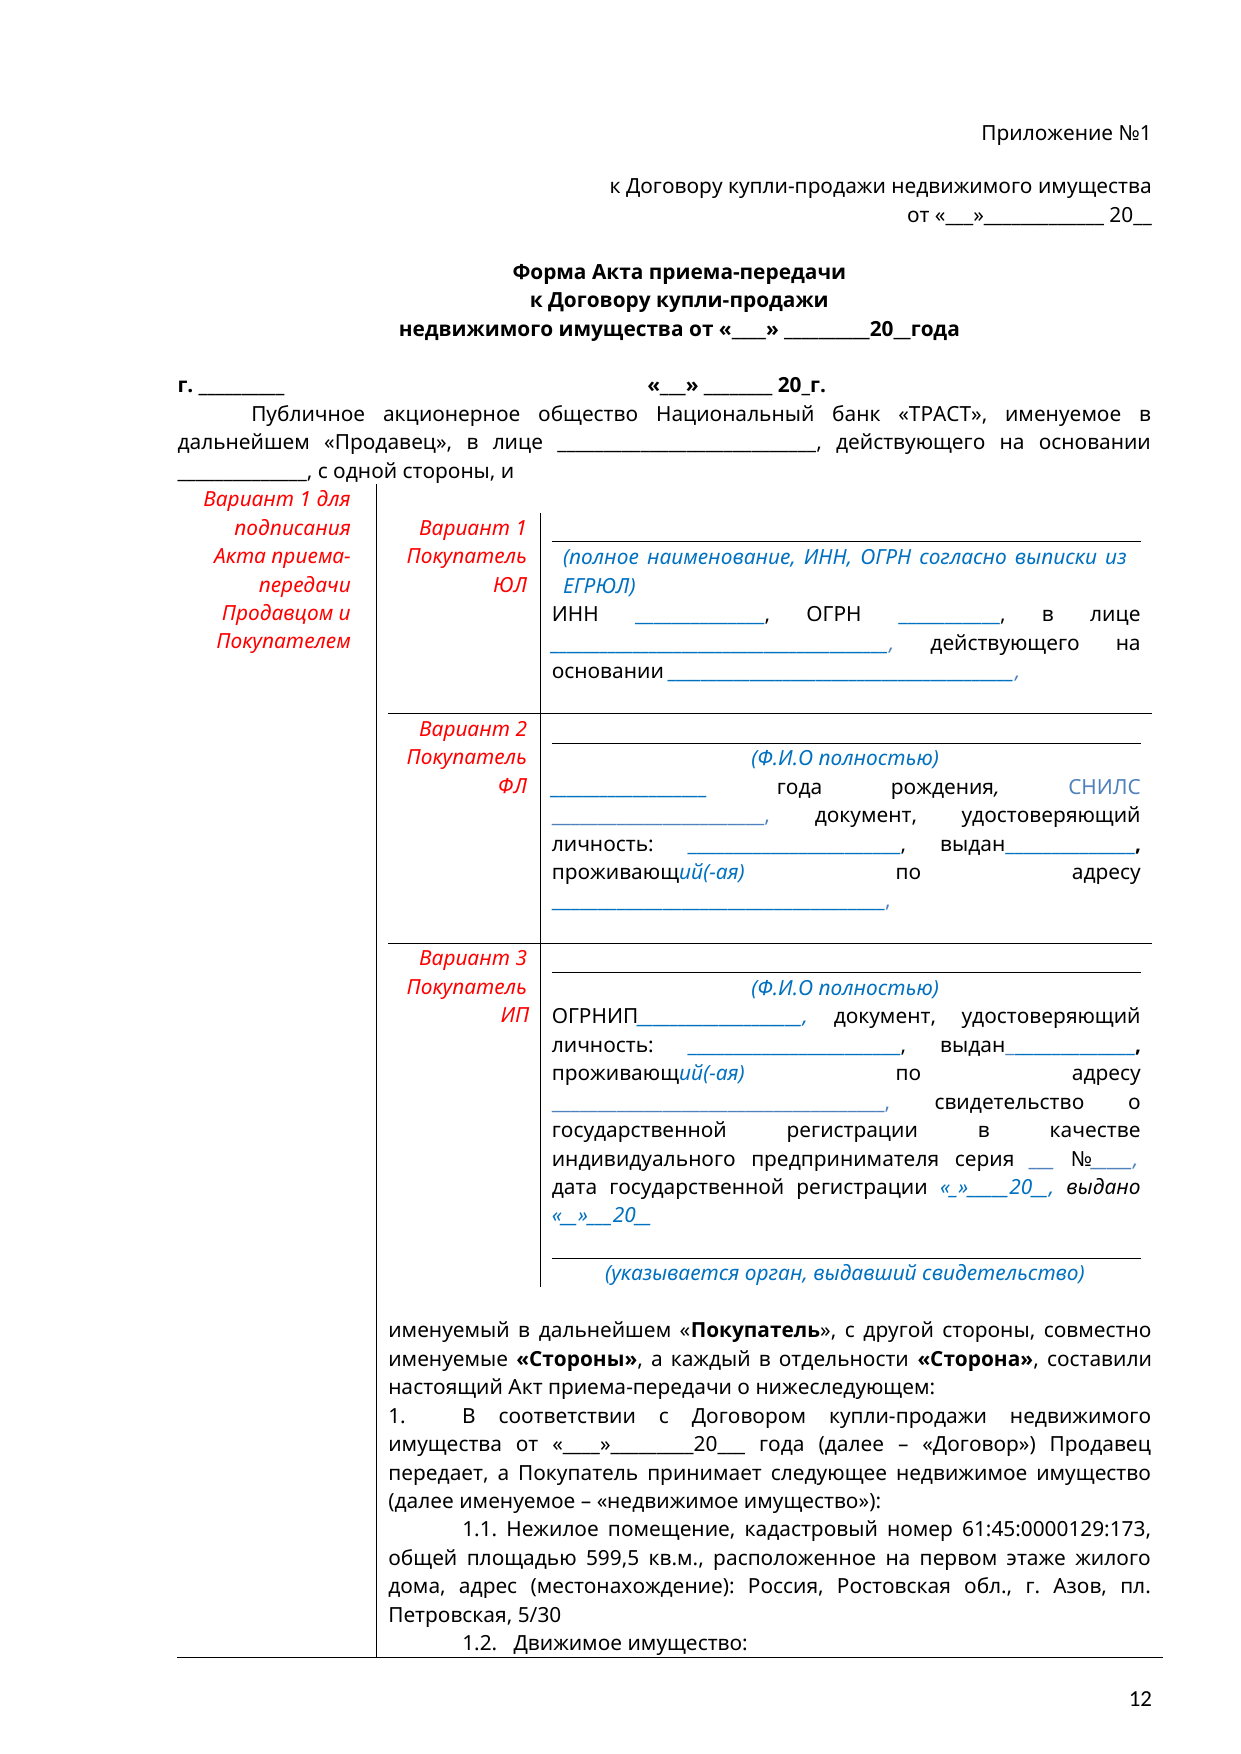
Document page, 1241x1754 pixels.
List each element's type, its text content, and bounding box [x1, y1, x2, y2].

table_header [177, 484, 376, 1657]
text Публичное акционерное общество Национальный банк «ТРАСТ», именуемое в дальнейшем «Продавец», в лице ____________________________, действующего на основании ______________, с одной стороны, и [177, 399, 1152, 484]
text к Договору купли-продажи недвижимого имущества [177, 172, 1152, 200]
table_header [377, 484, 1163, 1657]
text Форма Акта приема-передачи [177, 257, 1152, 285]
text к Договору купли-продажи [177, 285, 1152, 314]
text недвижимого имущества от «____» __________20__года [177, 314, 1152, 342]
text г. __________ «___» ________ 20_г. [177, 371, 1152, 399]
text от «___»_____________ 20__ [251, 200, 1152, 228]
text Приложение №1 [177, 118, 1152, 147]
